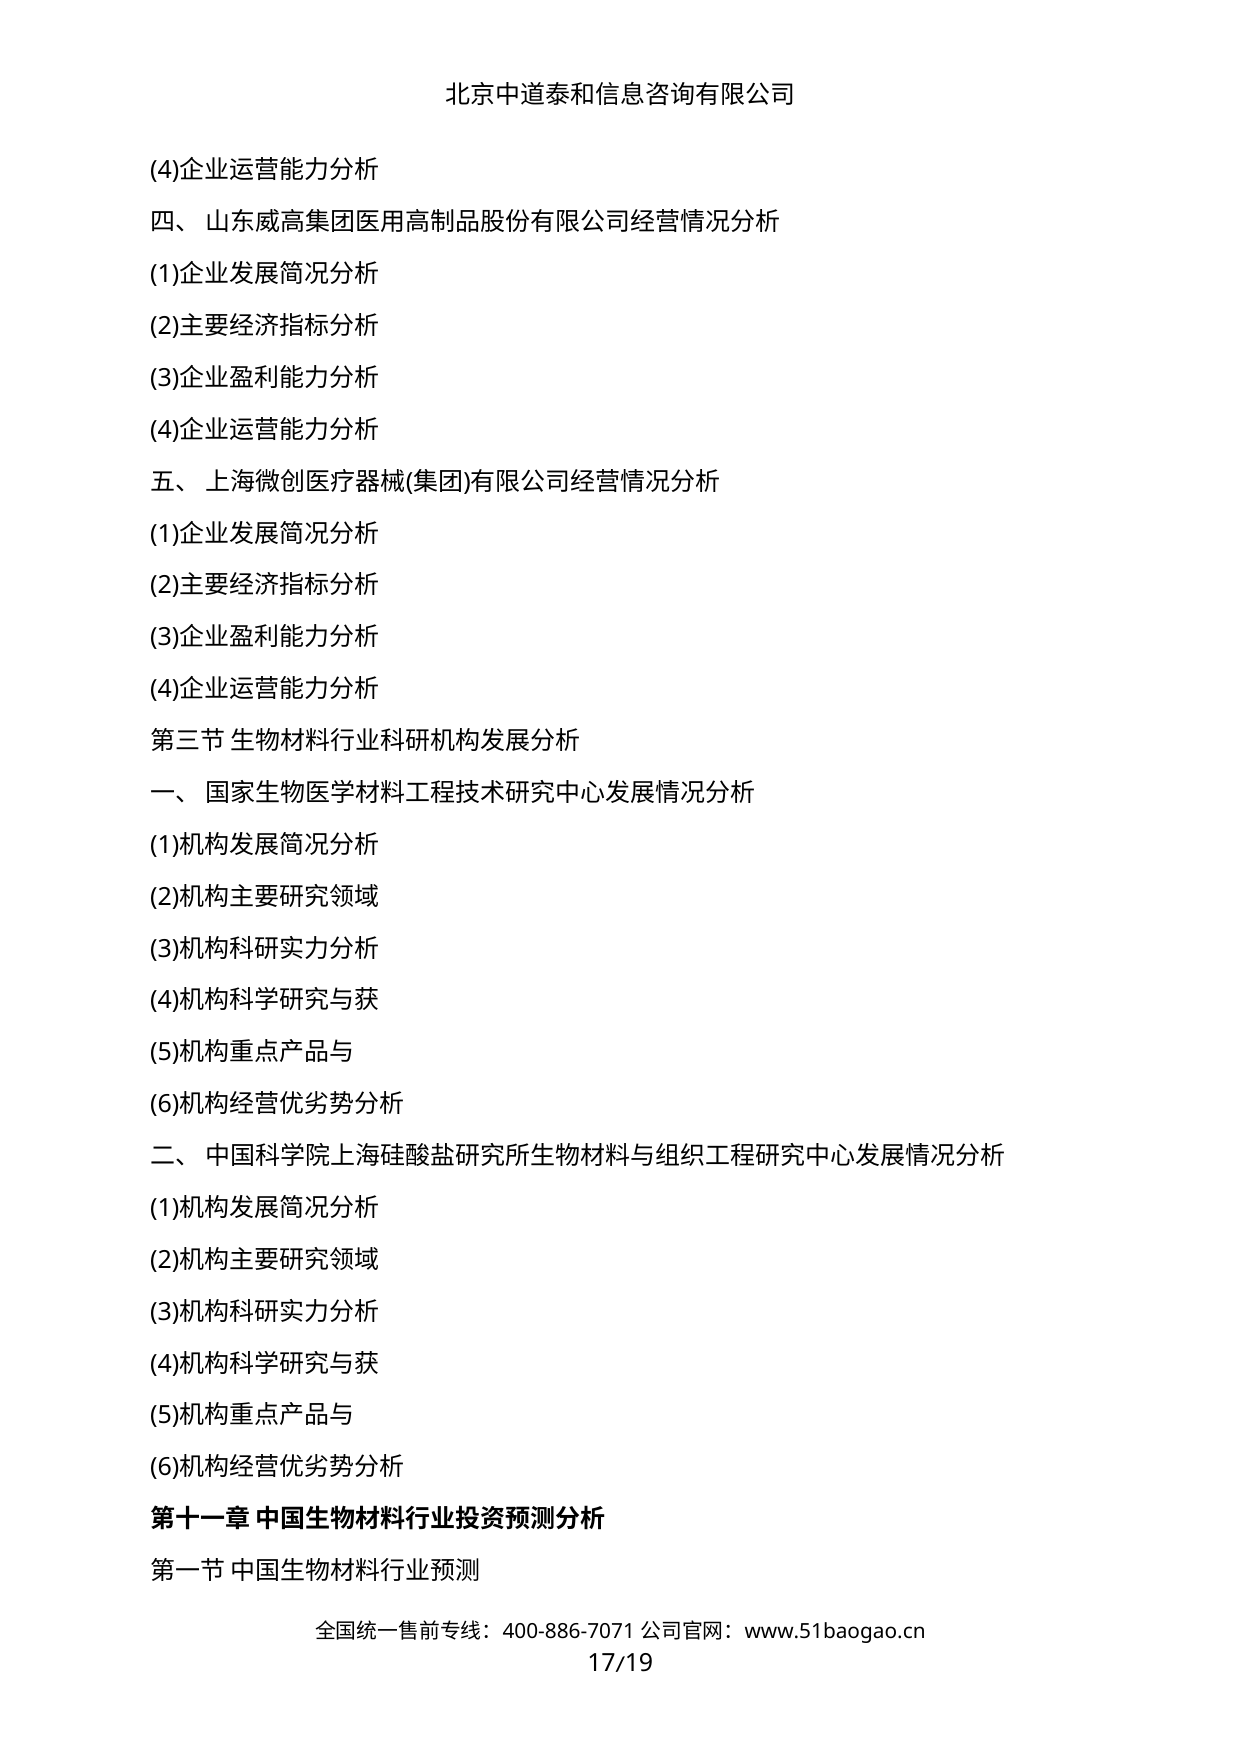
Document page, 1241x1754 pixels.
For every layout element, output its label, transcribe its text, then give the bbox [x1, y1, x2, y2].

text 二、 中国科学院上海硅酸盐研究所生物材料与组织工程研究中心发展情况分析 [150, 1136, 1090, 1172]
text (3)企业盈利能力分析 [150, 357, 1090, 394]
text (6)机构经营优劣势分析 [150, 1447, 1090, 1483]
text 第十一章 中国生物材料行业投资预测分析 [150, 1499, 1090, 1535]
text (3)机构科研实力分析 [150, 928, 1090, 964]
text (4)企业运营能力分析 [150, 409, 1090, 446]
text 五、 上海微创医疗器械(集团)有限公司经营情况分析 [150, 461, 1090, 497]
text (2)主要经济指标分析 [150, 565, 1090, 601]
text (1)机构发展简况分析 [150, 824, 1090, 861]
text 第一节 中国生物材料行业预测 [150, 1551, 1090, 1587]
text (4)机构科学研究与获 [150, 1343, 1090, 1379]
text 一、 国家生物医学材料工程技术研究中心发展情况分析 [150, 772, 1090, 809]
text (2)机构主要研究领域 [150, 1239, 1090, 1276]
text (5)机构重点产品与 [150, 1032, 1090, 1068]
text (4)企业运营能力分析 [150, 669, 1090, 705]
text (4)企业运营能力分析 [150, 150, 1090, 186]
text (1)企业发展简况分析 [150, 254, 1090, 290]
text (4)机构科学研究与获 [150, 980, 1090, 1016]
text (1)企业发展简况分析 [150, 513, 1090, 549]
text (2)主要经济指标分析 [150, 306, 1090, 342]
text (2)机构主要研究领域 [150, 876, 1090, 912]
text (3)企业盈利能力分析 [150, 617, 1090, 653]
text (6)机构经营优劣势分析 [150, 1084, 1090, 1120]
text (3)机构科研实力分析 [150, 1291, 1090, 1327]
text (5)机构重点产品与 [150, 1395, 1090, 1431]
text (1)机构发展简况分析 [150, 1187, 1090, 1224]
text 第三节 生物材料行业科研机构发展分析 [150, 721, 1090, 757]
text 四、 山东威高集团医用高制品股份有限公司经营情况分析 [150, 202, 1090, 238]
